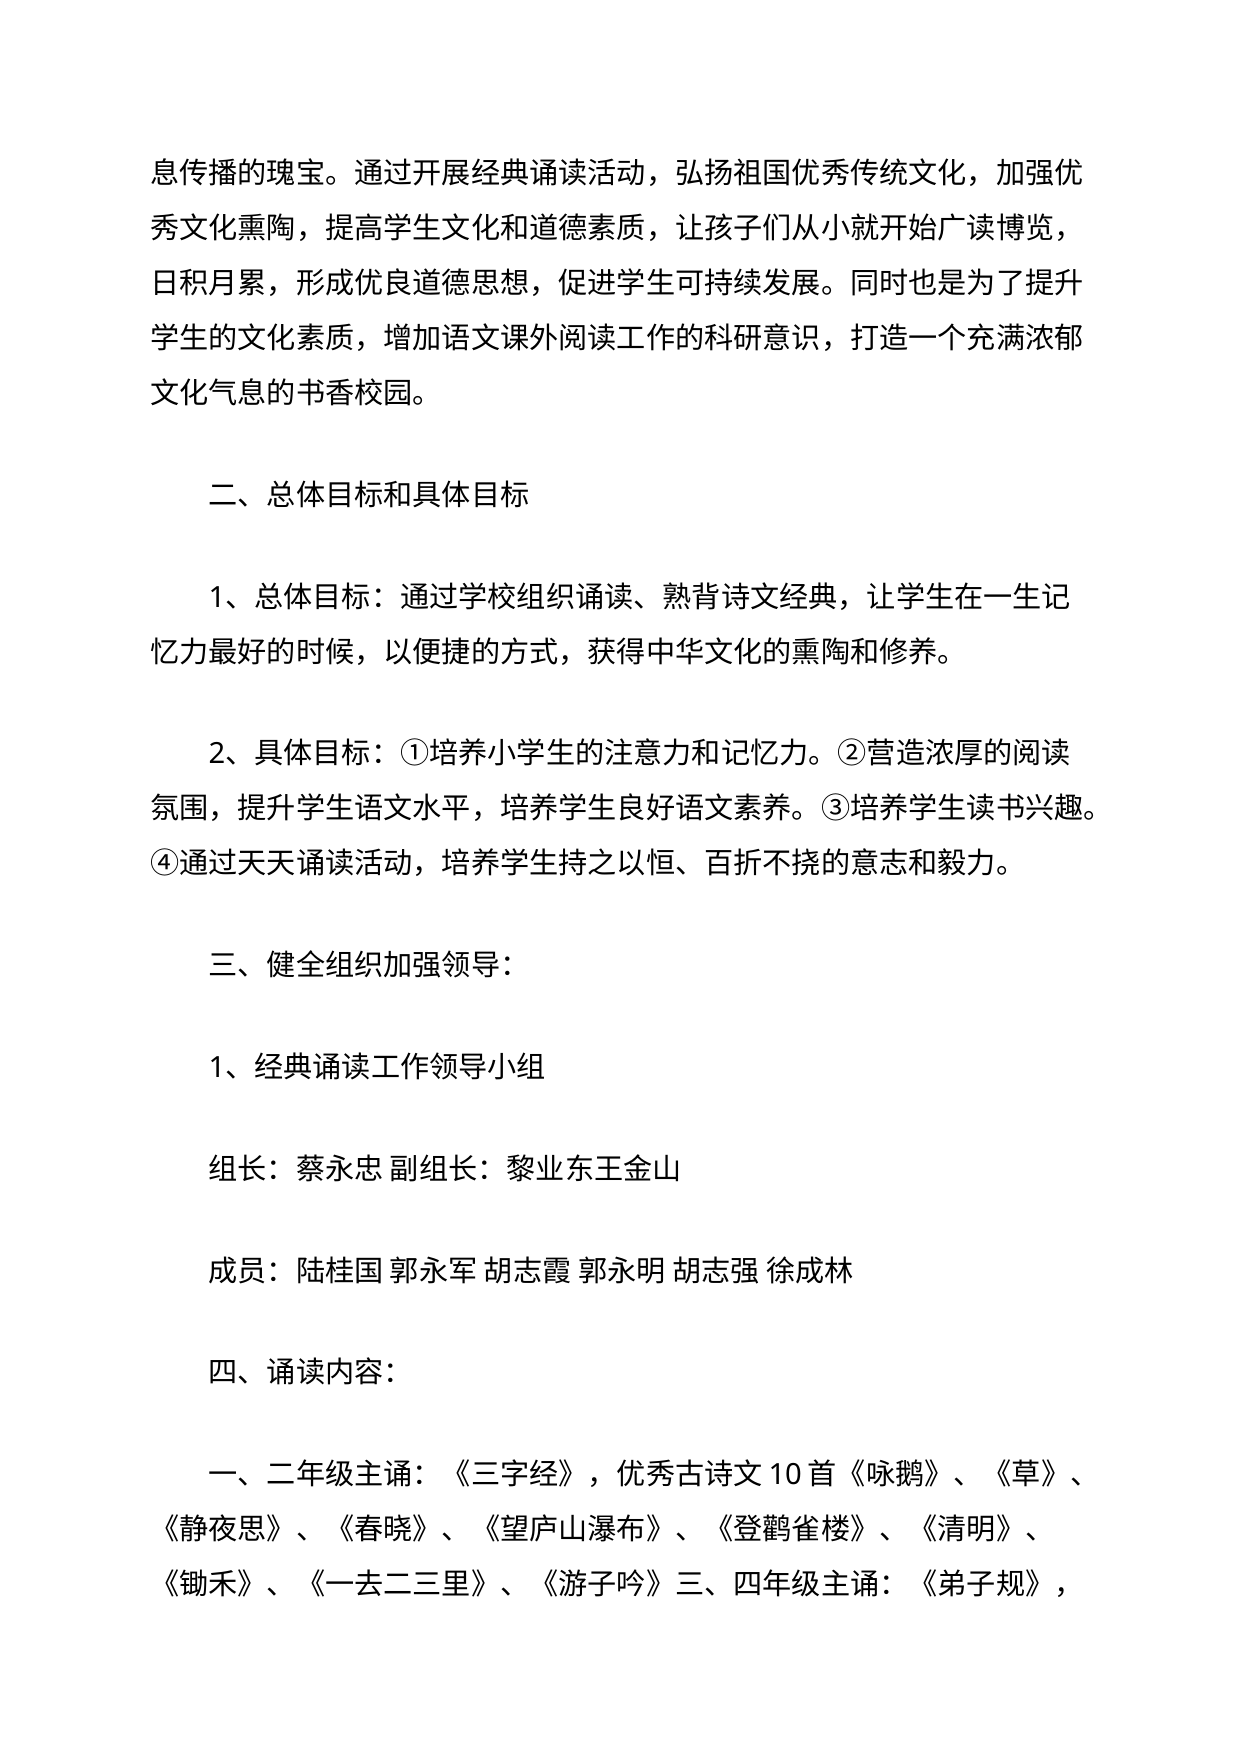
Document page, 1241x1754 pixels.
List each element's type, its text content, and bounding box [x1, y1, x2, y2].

text 1、经典诵读工作领导小组 [150, 1043, 1090, 1086]
text 四、诵读内容： [150, 1349, 1090, 1391]
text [150, 150, 1090, 412]
text 成员：陆桂国 郭永军 胡志霞 郭永明 胡志强 徐成林 [150, 1247, 1090, 1289]
text 二、总体目标和具体目标 [150, 471, 1090, 514]
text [150, 1451, 1090, 1603]
text 2、具体目标：①培养小学生的注意力和记忆力。②营造浓厚的阅读氛围，提升学生语文水平，培养学生良好语文素养。③培养学生读书兴趣。④通过天天诵读活动，培养学生持之以恒、百折不挠的意志和毅力。 [150, 730, 1090, 882]
text 组长：蔡永忠 副组长：黎业东王金山 [150, 1145, 1090, 1188]
text 三、健全组织加强领导： [150, 942, 1090, 984]
text 1、总体目标：通过学校组织诵读、熟背诗文经典，让学生在一生记忆力最好的时候，以便捷的方式，获得中华文化的熏陶和修养。 [150, 573, 1090, 670]
